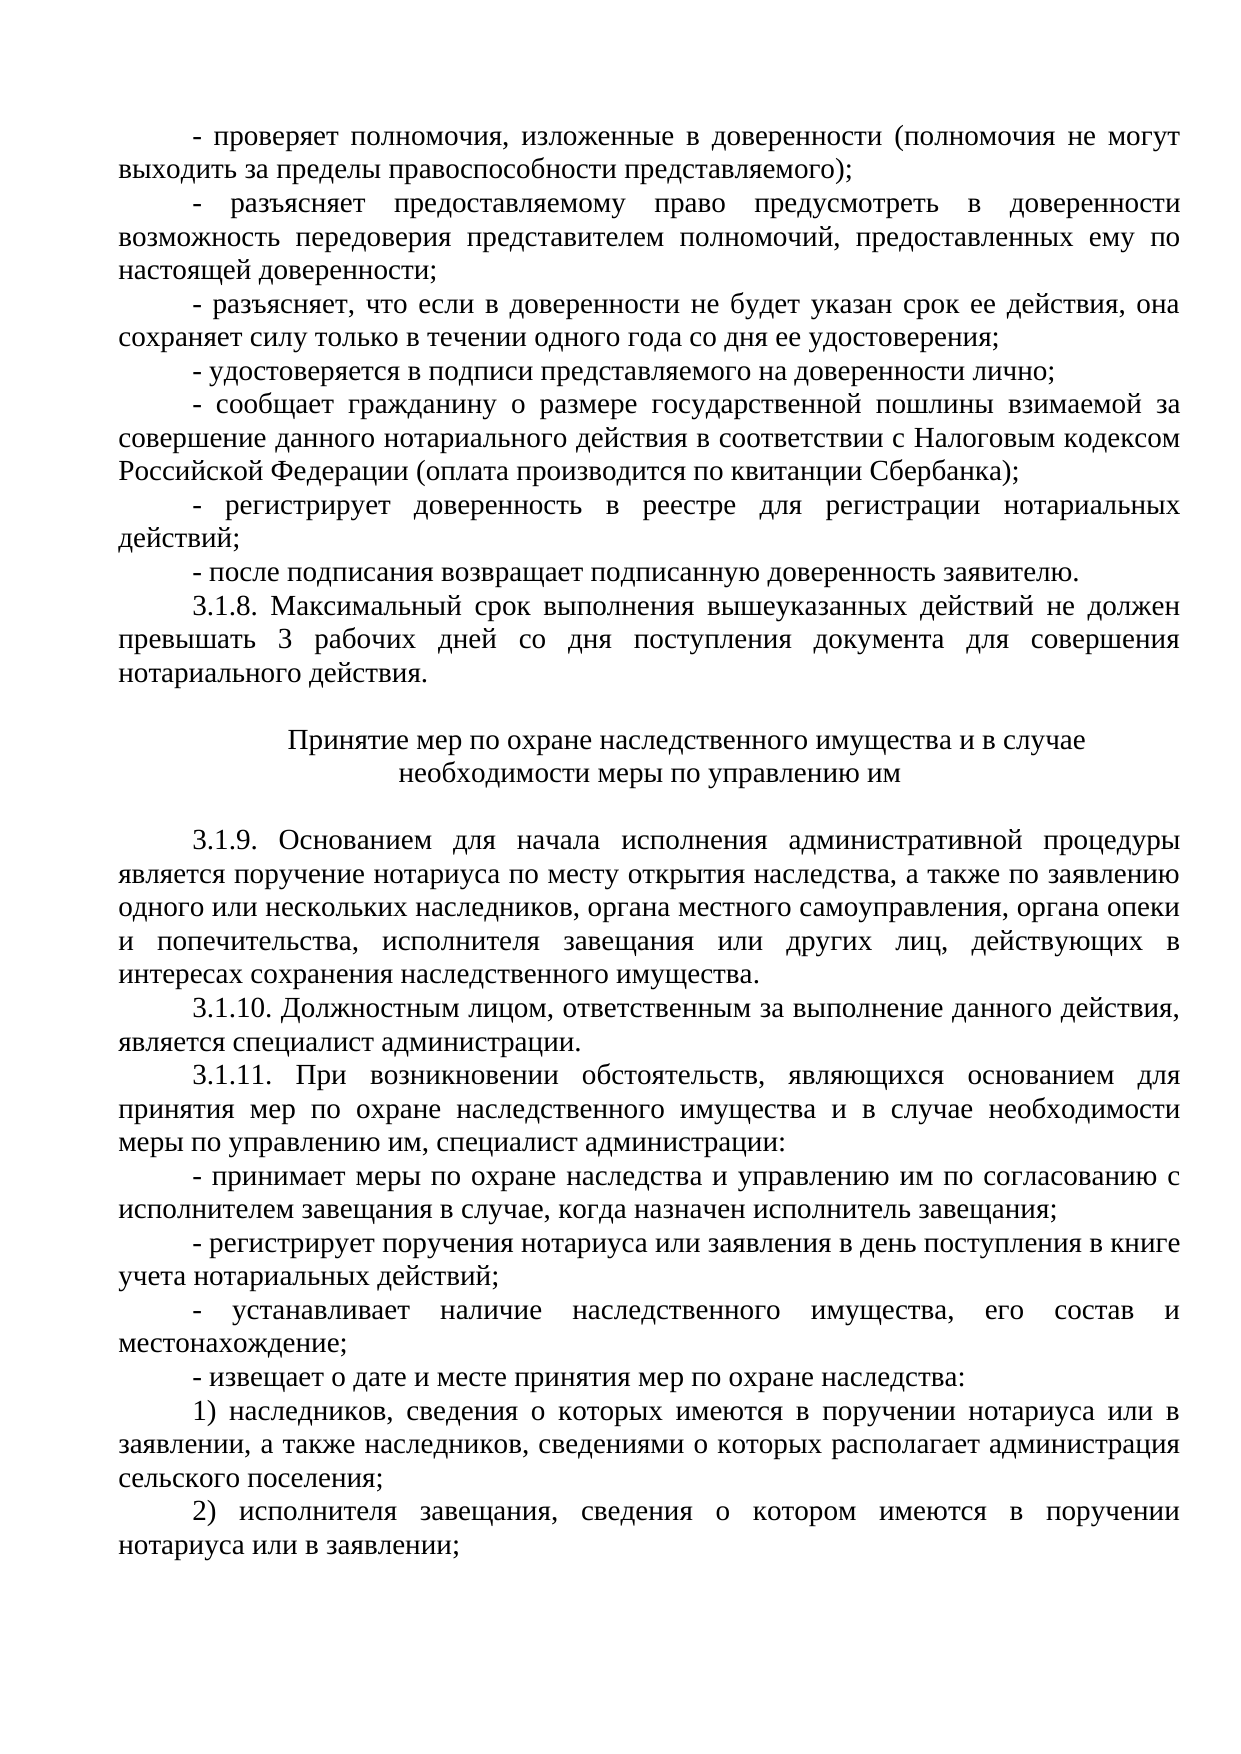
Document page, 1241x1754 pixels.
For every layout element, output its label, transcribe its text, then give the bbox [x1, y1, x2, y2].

text - устанавливает наличие наследственного имущества, его состав и местонахождение; [118, 1292, 1181, 1359]
text - удостоверяется в подписи представляемого на доверенности лично; [118, 353, 1181, 386]
text 2) исполнителя завещания, сведения о котором имеются в поручении нотариуса или в заявлении; [118, 1493, 1181, 1560]
text 1) наследников, сведения о которых имеются в поручении нотариуса или в заявлении, а также наследников, сведениями о которых располагает администрация сельского поселения; [118, 1393, 1181, 1493]
text - регистрирует поручения нотариуса или заявления в день поступления в книге учета нотариальных действий; [118, 1225, 1181, 1292]
text 3.1.11. При возникновении обстоятельств, являющихся основанием для принятия мер по охране наследственного имущества и в случае необходимости меры по управлению им, специалист администрации: [118, 1057, 1181, 1158]
text 3.1.10. Должностным лицом, ответственным за выполнение данного действия, является специалист администрации. [118, 990, 1181, 1057]
text - извещает о дате и месте принятия мер по охране наследства: [118, 1359, 1181, 1393]
text - сообщает гражданину о размере государственной пошлины взимаемой за совершение данного нотариального действия в соответствии с Налоговым кодексом Российской Федерации (оплата производится по квитанции Сбербанка); [118, 386, 1181, 487]
text 3.1.9. Основанием для начала исполнения административной процедуры является поручение нотариуса по месту открытия наследства, а также по заявлению одного или нескольких наследников, органа местного самоуправления, органа опеки и попечительства, исполнителя завещания или других лиц, действующих в интересах сохранения наследственного имущества. [118, 822, 1181, 990]
text - разъясняет предоставляемому право предусмотреть в доверенности возможность передоверия представителем полномочий, предоставленных ему по настоящей доверенности; [118, 185, 1181, 286]
text - проверяет полномочия, изложенные в доверенности (полномочия не могут выходить за пределы правоспособности представляемого); [118, 118, 1181, 185]
text - принимает меры по охране наследства и управлению им по согласованию с исполнителем завещания в случае, когда назначен исполнитель завещания; [118, 1158, 1181, 1225]
text Принятие мер по охране наследственного имущества и в случае необходимости меры по управлению им [118, 722, 1181, 789]
text - после подписания возвращает подписанную доверенность заявителю. [118, 554, 1181, 588]
text - разъясняет, что если в доверенности не будет указан срок ее действия, она сохраняет силу только в течении одного года со дня ее удостоверения; [118, 286, 1181, 353]
text 3.1.8. Максимальный срок выполнения вышеуказанных действий не должен превышать 3 рабочих дней со дня поступления документа для совершения нотариального действия. [118, 588, 1181, 688]
text - регистрирует доверенность в реестре для регистрации нотариальных действий; [118, 487, 1181, 554]
